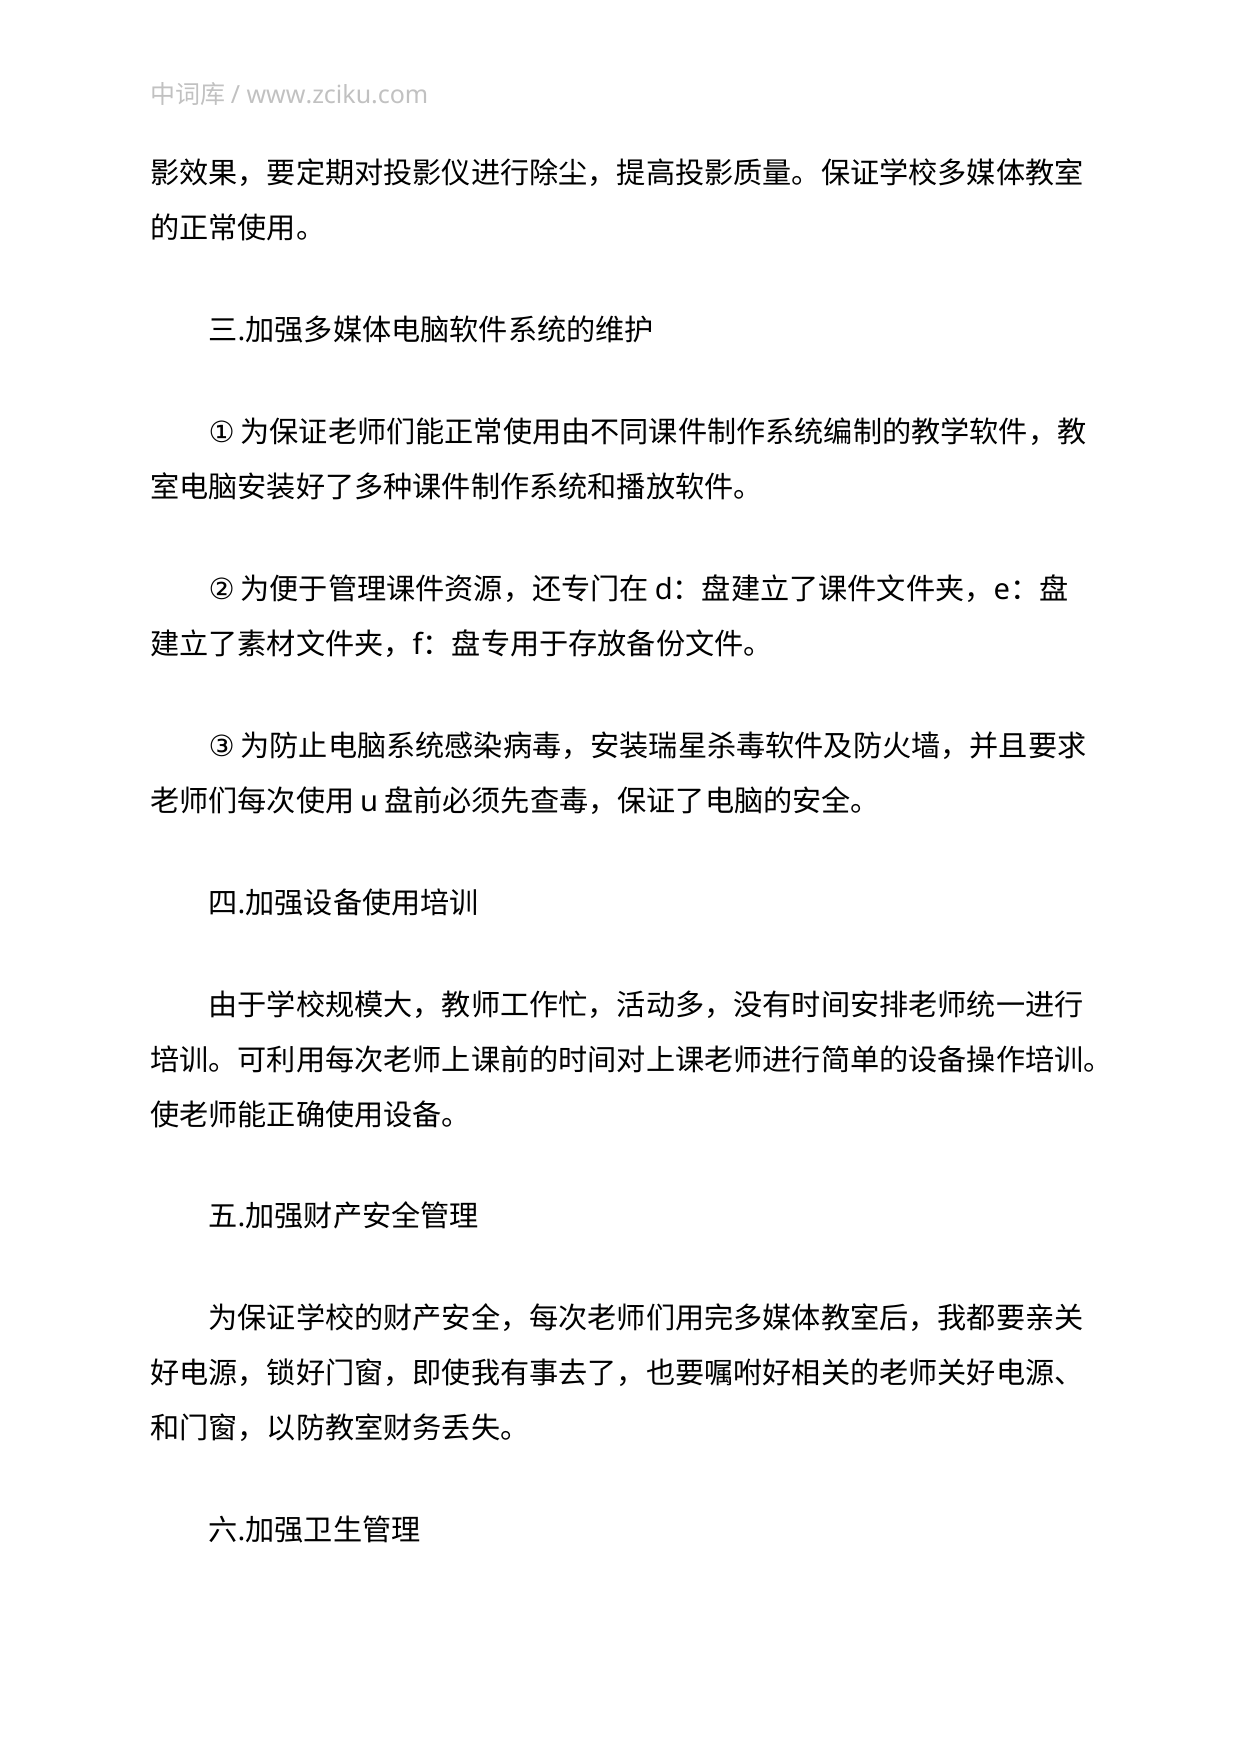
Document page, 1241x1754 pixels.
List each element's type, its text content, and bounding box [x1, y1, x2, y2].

text ②为便于管理课件资源，还专门在d：盘建立了课件文件夹，e：盘建立了素材文件夹，f：盘专用于存放备份文件。 [150, 565, 1090, 663]
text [150, 150, 1090, 247]
text ①为保证老师们能正常使用由不同课件制作系统编制的教学软件，教室电脑安装好了多种课件制作系统和播放软件。 [150, 409, 1090, 506]
text 由于学校规模大，教师工作忙，活动多，没有时间安排老师统一进行培训。可利用每次老师上课前的时间对上课老师进行简单的设备操作培训。使老师能正确使用设备。 [150, 981, 1090, 1133]
text 三.加强多媒体电脑软件系统的维护 [150, 307, 1090, 349]
text ③为防止电脑系统感染病毒，安装瑞星杀毒软件及防火墙，并且要求老师们每次使用u盘前必须先查毒，保证了电脑的安全。 [150, 722, 1090, 820]
text 五.加强财产安全管理 [150, 1193, 1090, 1235]
text 为保证学校的财产安全，每次老师们用完多媒体教室后，我都要亲关好电源，锁好门窗，即使我有事去了，也要嘱咐好相关的老师关好电源、和门窗，以防教室财务丢失。 [150, 1295, 1090, 1447]
text 四.加强设备使用培训 [150, 879, 1090, 922]
text 六.加强卫生管理 [150, 1506, 1090, 1549]
